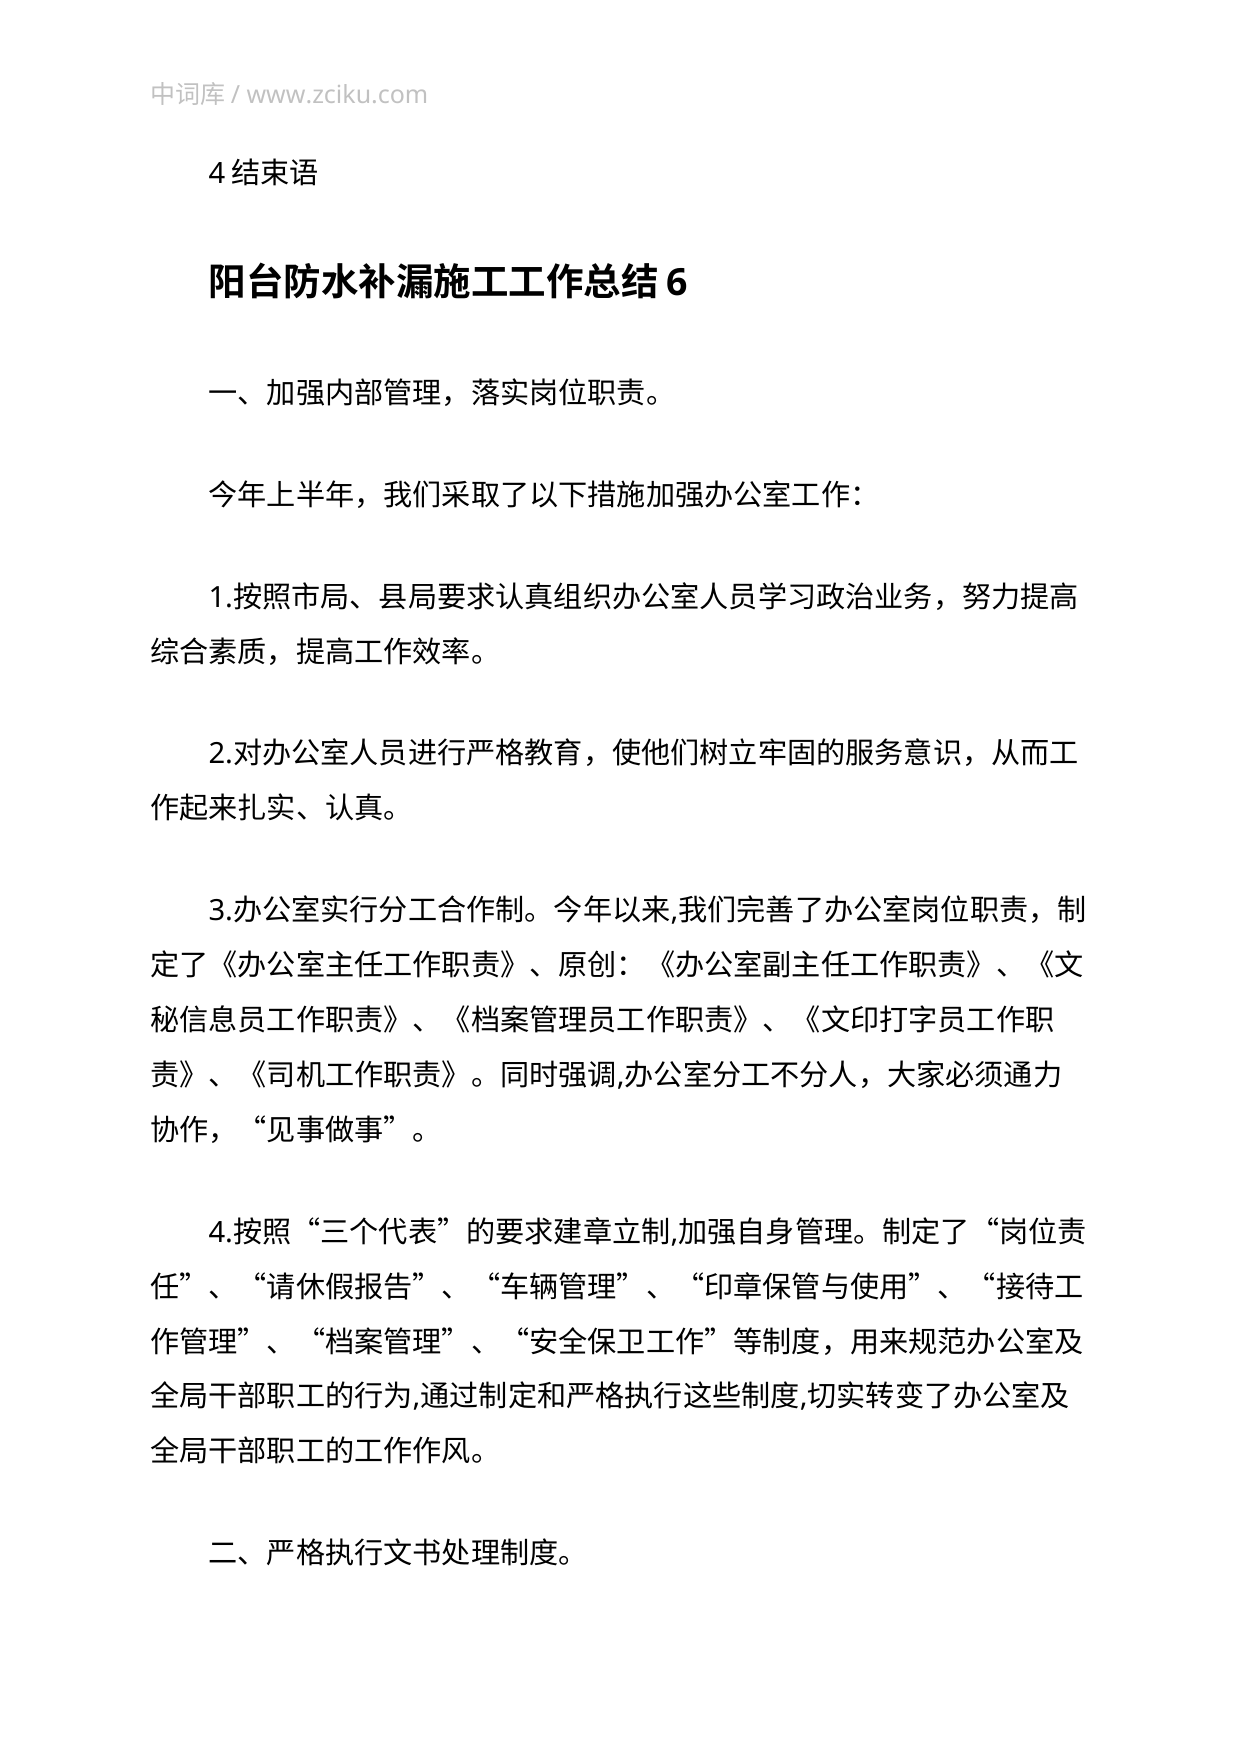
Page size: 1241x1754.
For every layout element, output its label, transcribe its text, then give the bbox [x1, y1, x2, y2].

text 2.对办公室人员进行严格教育，使他们树立牢固的服务意识，从而工作起来扎实、认真。 [150, 730, 1090, 827]
text 4结束语 [150, 150, 1090, 192]
text 二、严格执行文书处理制度。 [150, 1530, 1090, 1572]
text 3.办公室实行分工合作制。今年以来,我们完善了办公室岗位职责，制定了《办公室主任工作职责》、原创：《办公室副主任工作职责》、《文秘信息员工作职责》、《档案管理员工作职责》、《文印打字员工作职责》、《司机工作职责》。同时强调,办公室分工不分人，大家必须通力协作，“见事做事”。 [150, 887, 1090, 1149]
text 1.按照市局、县局要求认真组织办公室人员学习政治业务，努力提高综合素质，提高工作效率。 [150, 573, 1090, 670]
text 阳台防水补漏施工工作总结6 [150, 252, 1090, 306]
text 4.按照“三个代表”的要求建章立制,加强自身管理。制定了“岗位责任”、“请休假报告”、“车辆管理”、“印章保管与使用”、“接待工作管理”、“档案管理”、“安全保卫工作”等制度，用来规范办公室及全局干部职工的行为,通过制定和严格执行这些制度,切实转变了办公室及全局干部职工的工作作风。 [150, 1208, 1090, 1470]
text 今年上半年，我们采取了以下措施加强办公室工作： [150, 471, 1090, 514]
text 一、加强内部管理，落实岗位职责。 [150, 369, 1090, 412]
